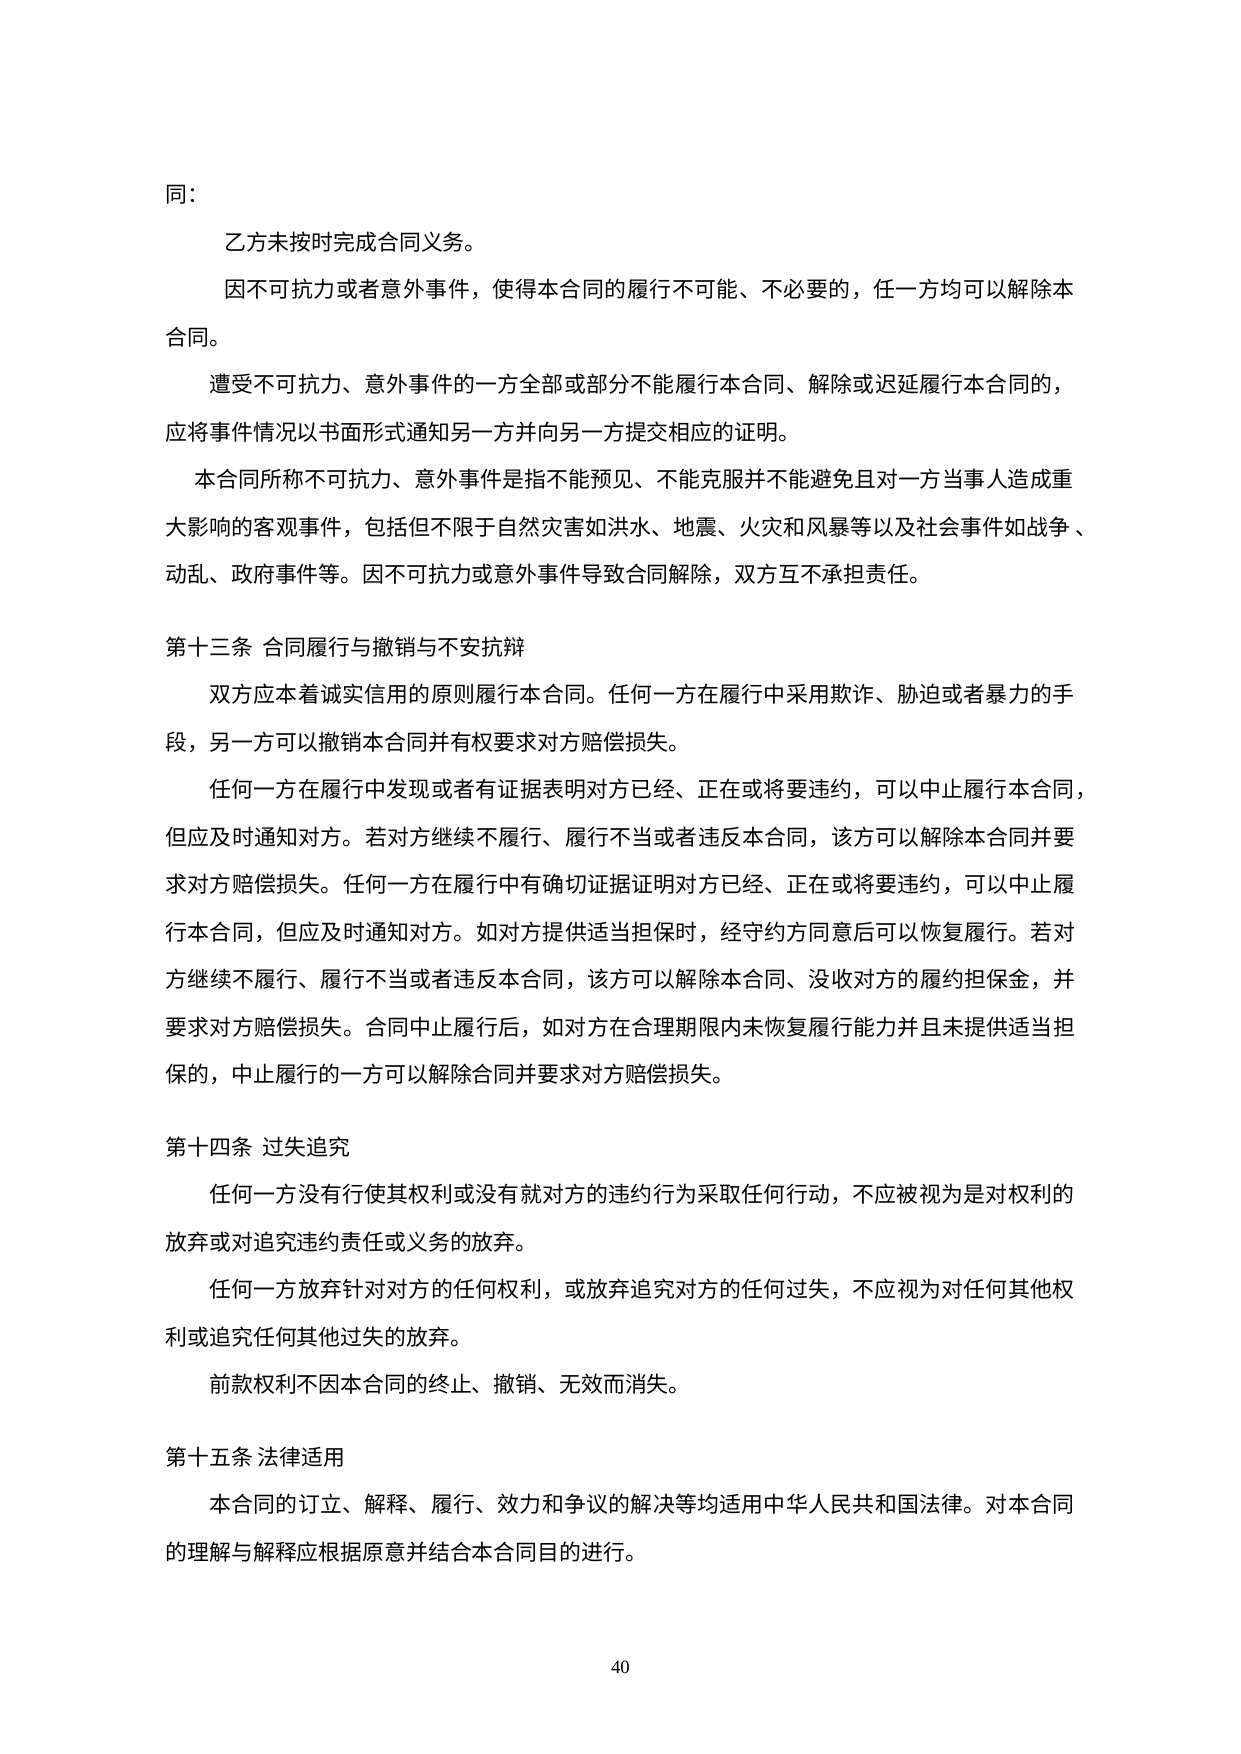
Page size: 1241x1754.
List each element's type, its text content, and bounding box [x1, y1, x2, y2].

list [165, 177, 1075, 209]
text 因不可抗力或者意外事件，使得本合同的履行不可能、不必要的，任一方均可以解除本合同。 [166, 272, 1075, 351]
text 任何一方在履行中发现或者有证据表明对方已经、正在或将要违约，可以中止履行本合同，但应及时通知对方。若对方继续不履行、履行不当或者违反本合同，该方可以解除本合同并要求对方赔偿损失。任何一方在履行中有确切证据证明对方已经、正在或将要违约，可以中止履行本合同，但应及时通知对方。如对方提供适当担保时，经守约方同意后可以恢复履行。若对方继续不履行、履行不当或者违反本合同，该方可以解除本合同、没收对方的履约担保金，并要求对方赔偿损失。合同中止履行后，如对方在合理期限内未恢复履行能力并且未提供适当担保的，中止履行的一方可以解除合同并要求对方赔偿损失。 [165, 772, 1075, 1089]
text 遭受不可抗力、意外事件的一方全部或部分不能履行本合同、解除或迟延履行本合同的，应将事件情况以书面形式通知另一方并向另一方提交相应的证明。 [165, 367, 1075, 446]
text 前款权利不因本合同的终止、撤销、无效而消失。 [165, 1367, 1075, 1399]
text 任何一方放弃针对对方的任何权利，或放弃追究对方的任何过失，不应视为对任何其他权利或追究任何其他过失的放弃。 [165, 1272, 1075, 1351]
text 双方应本着诚实信用的原则履行本合同。任何一方在履行中采用欺诈、胁迫或者暴力的手段，另一方可以撤销本合同并有权要求对方赔偿损失。 [165, 677, 1075, 756]
text 本合同的订立、解释、履行、效力和争议的解决等均适用中华人民共和国法律。对本合同的理解与解释应根据原意并结合本合同目的进行。 [165, 1487, 1075, 1566]
text 第十三条 合同履行与撤销与不安抗辩 [165, 630, 1075, 661]
text 第十四条 过失追究 [165, 1130, 1075, 1161]
text 任何一方没有行使其权利或没有就对方的违约行为采取任何行动，不应被视为是对权利的放弃或对追究违约责任或义务的放弃。 [165, 1177, 1075, 1256]
text 第十五条 法律适用 [165, 1440, 1075, 1471]
text 乙方未按时完成合同义务。 [166, 225, 1075, 256]
text 本合同所称不可抗力、意外事件是指不能预见、不能克服并不能避免且对一方当事人造成重大影响的客观事件，包括但不限于自然灾害如洪水、地震、火灾和风暴等以及社会事件如战争、动乱、政府事件等。因不可抗力或意外事件导致合同解除，双方互不承担责任。 [165, 462, 1075, 589]
